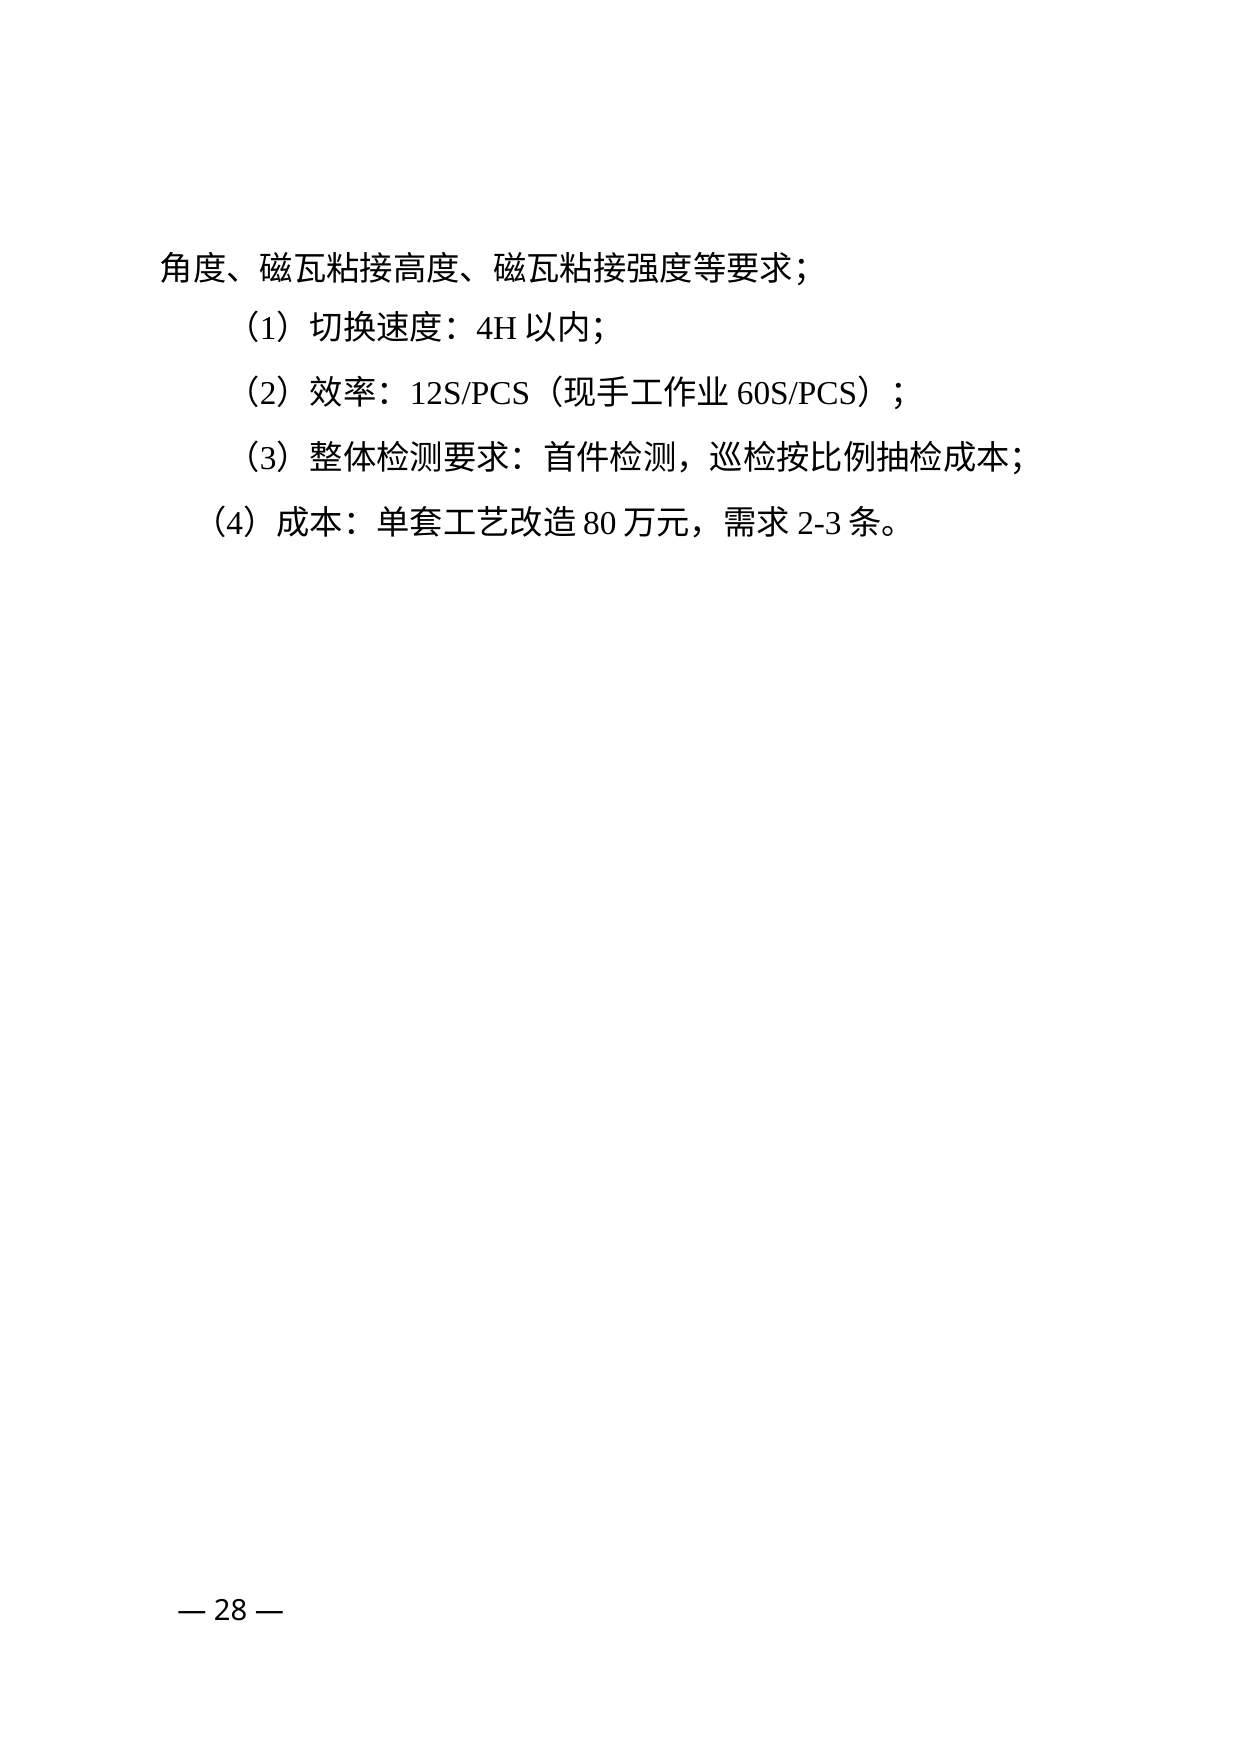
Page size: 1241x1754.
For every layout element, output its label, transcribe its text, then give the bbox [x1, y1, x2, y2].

subtitle （4）成本：单套工艺改造80万元，需求 2-3条。 [159, 487, 1081, 552]
list 整体检测要求：首件检测，巡检按比例抽检成本； [159, 422, 1081, 487]
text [159, 233, 1081, 292]
list 效率：12S/PCS（现手工作业60S/PCS）； [159, 357, 1081, 422]
list 切换速度：4H以内； [159, 292, 1081, 357]
